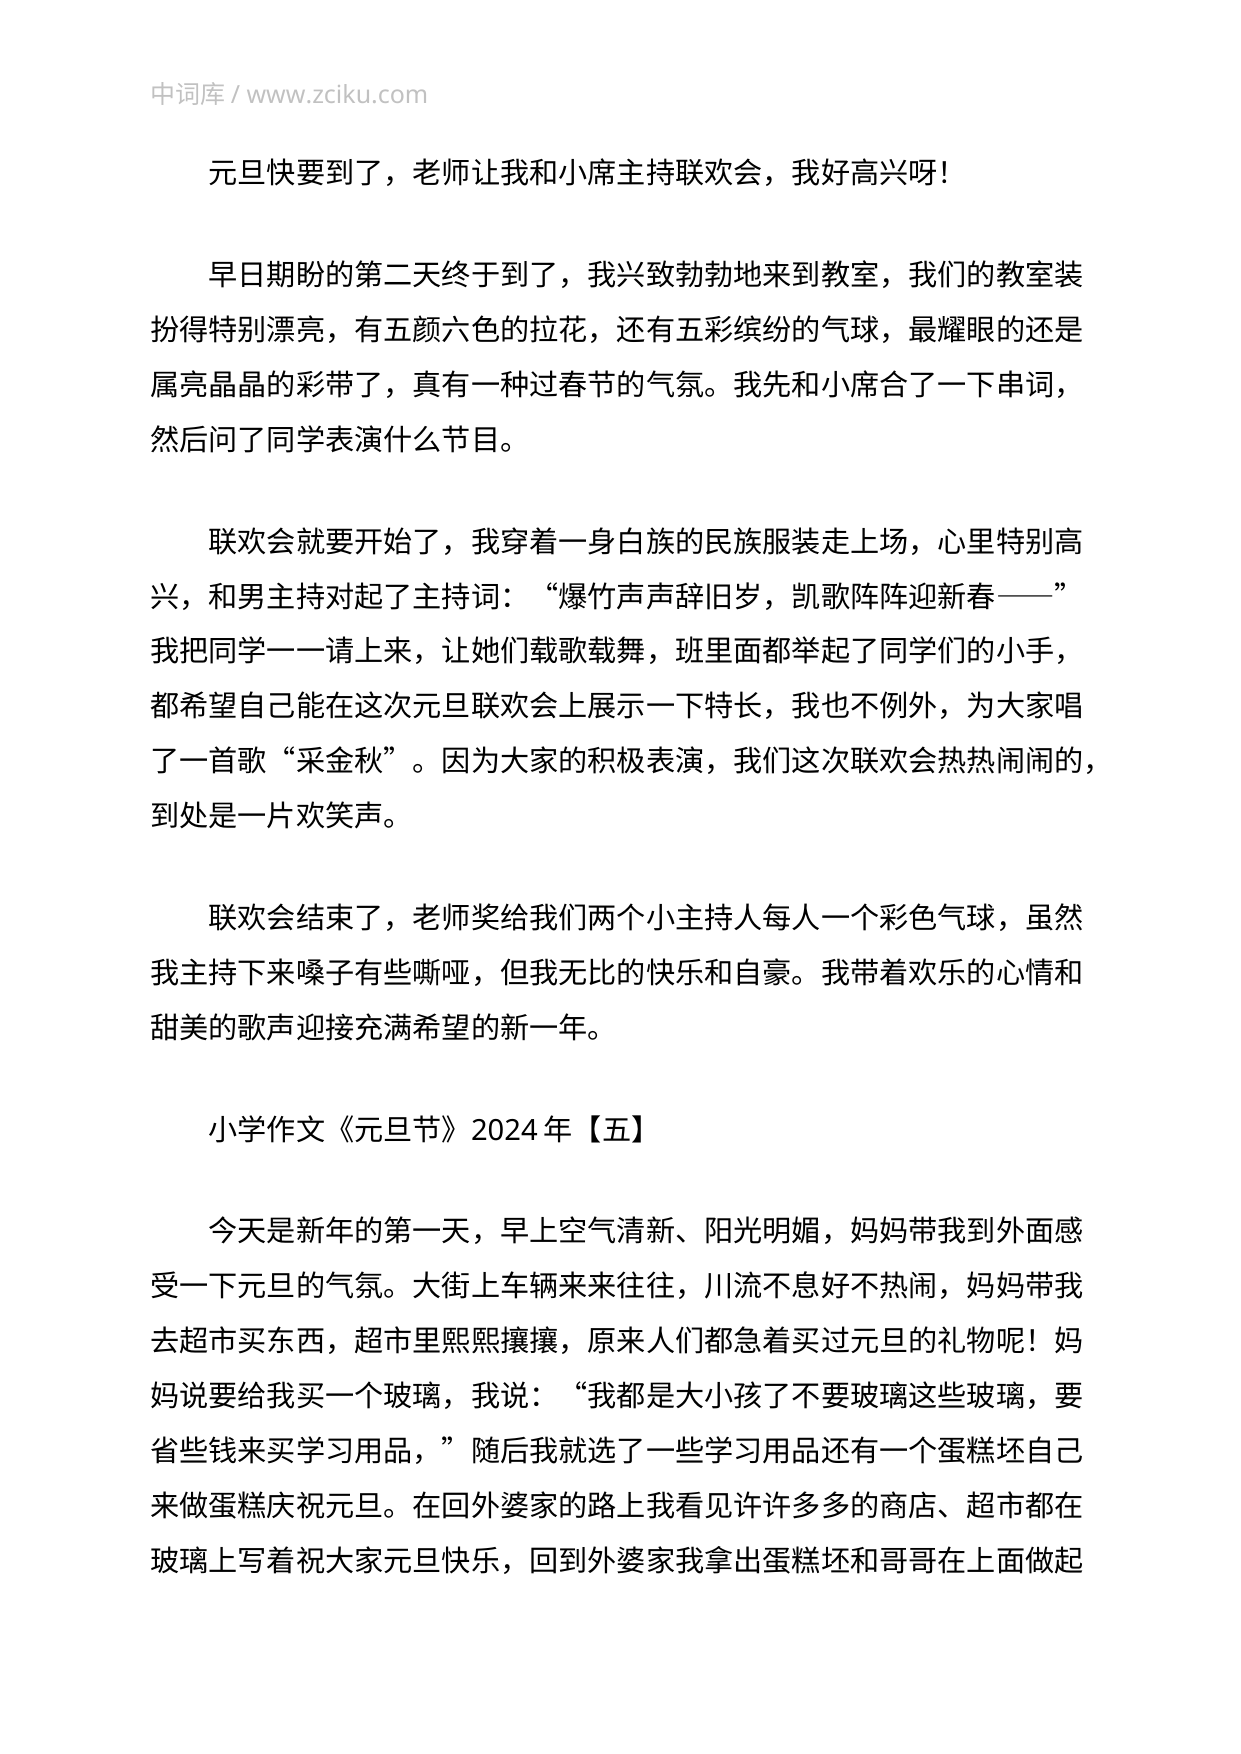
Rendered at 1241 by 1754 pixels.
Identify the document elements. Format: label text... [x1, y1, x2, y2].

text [150, 1208, 1090, 1580]
text 小学作文《元旦节》2024年【五】 [150, 1106, 1090, 1148]
text 联欢会就要开始了，我穿着一身白族的民族服装走上场，心里特别高兴，和男主持对起了主持词：“爆竹声声辞旧岁，凯歌阵阵迎新春——”我把同学一一请上来，让她们载歌载舞，班里面都举起了同学们的小手，都希望自己能在这次元旦联欢会上展示一下特长，我也不例外，为大家唱了一首歌“采金秋”。因为大家的积极表演，我们这次联欢会热热闹闹的，到处是一片欢笑声。 [150, 518, 1090, 835]
text 联欢会结束了，老师奖给我们两个小主持人每人一个彩色气球，虽然我主持下来嗓子有些嘶哑，但我无比的快乐和自豪。我带着欢乐的心情和甜美的歌声迎接充满希望的新一年。 [150, 894, 1090, 1047]
text 早日期盼的第二天终于到了，我兴致勃勃地来到教室，我们的教室装扮得特别漂亮，有五颜六色的拉花，还有五彩缤纷的气球，最耀眼的还是属亮晶晶的彩带了，真有一种过春节的气氛。我先和小席合了一下串词，然后问了同学表演什么节目。 [150, 252, 1090, 459]
text 元旦快要到了，老师让我和小席主持联欢会，我好高兴呀！ [150, 150, 1090, 192]
